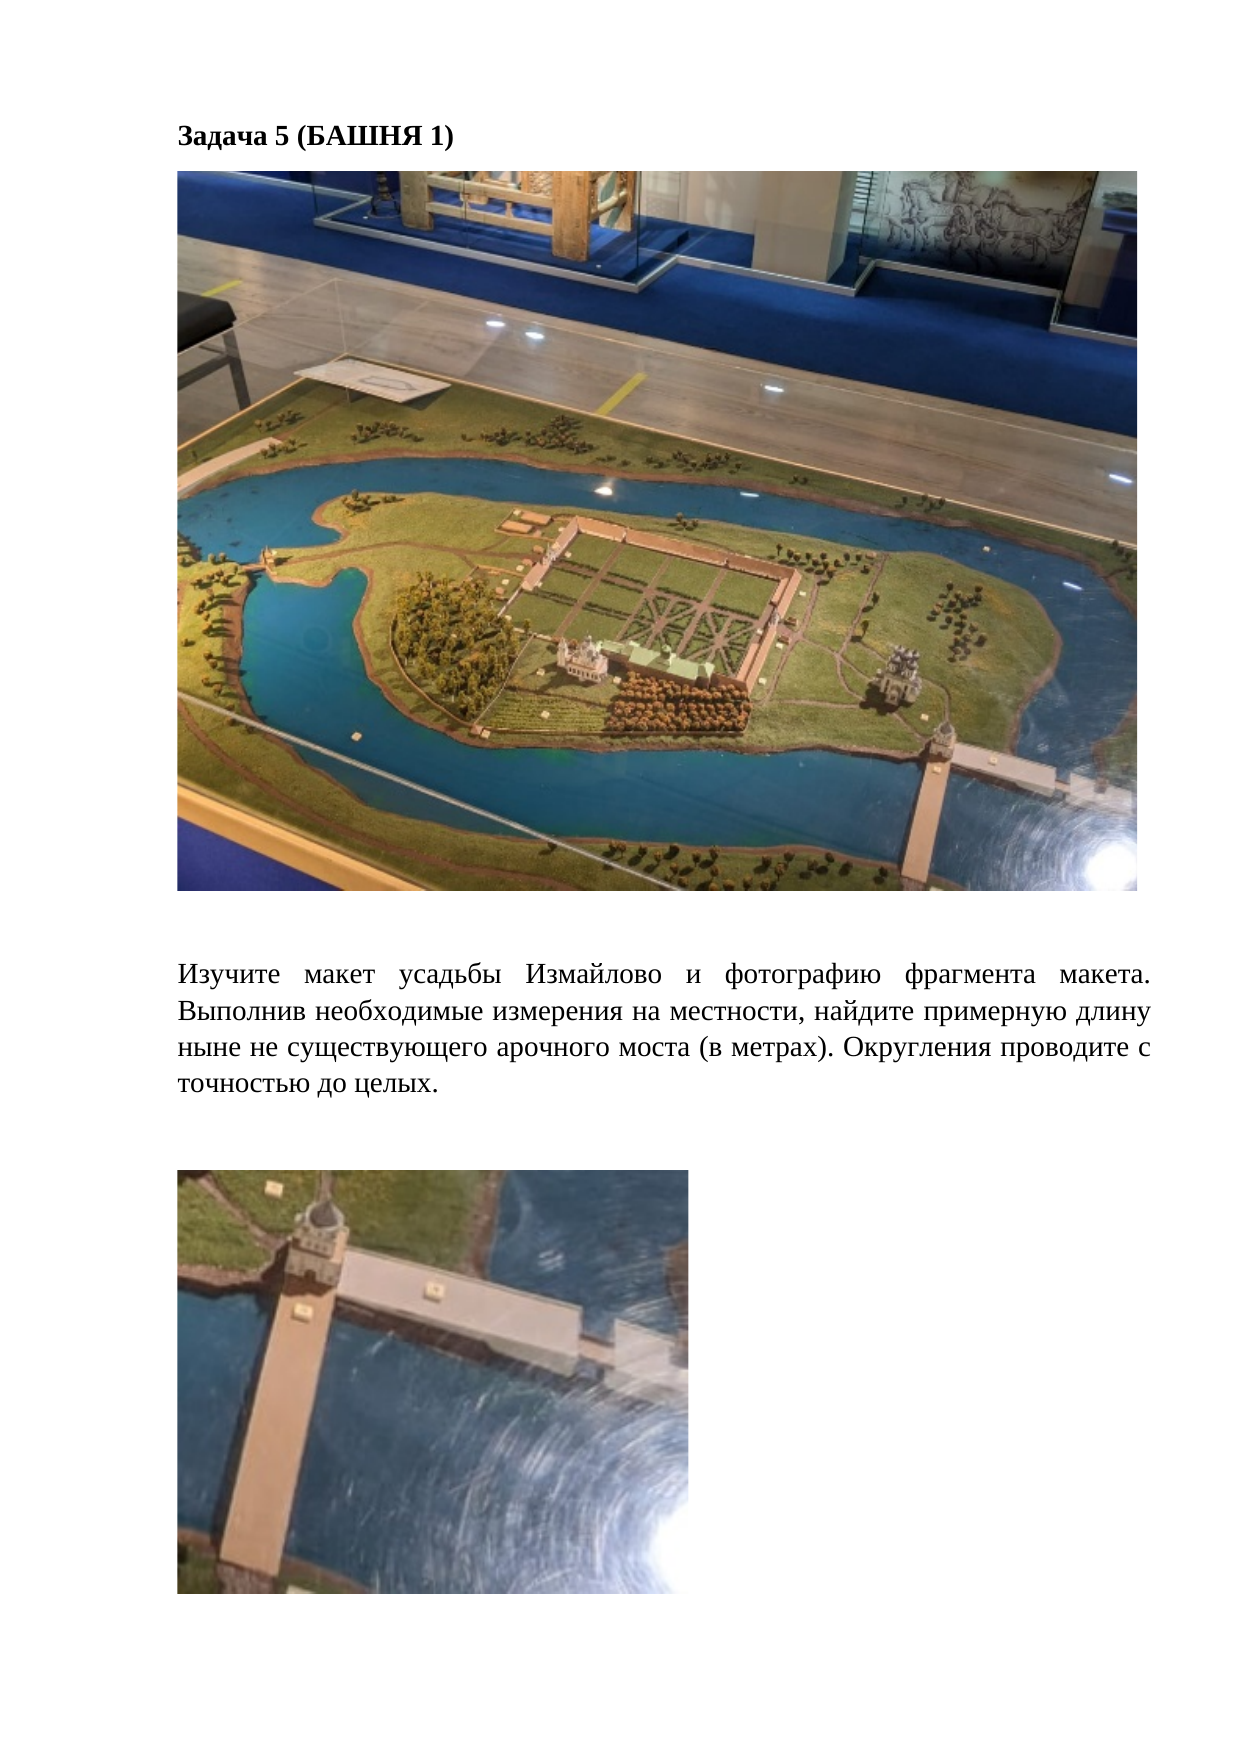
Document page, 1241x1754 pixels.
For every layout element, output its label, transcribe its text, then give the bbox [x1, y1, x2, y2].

picture [177, 171, 1138, 891]
text Задача 5 (БАШНЯ 1) [177, 118, 1152, 152]
picture [177, 1170, 689, 1594]
text Изучите макет усадьбы Измайлово и фотографию фрагмента макета. Выполнив необходимые измерения на местности, найдите примерную длину ныне не существующего арочного моста (в метрах). Округления проводите с точностью до целых. [177, 957, 1152, 1099]
